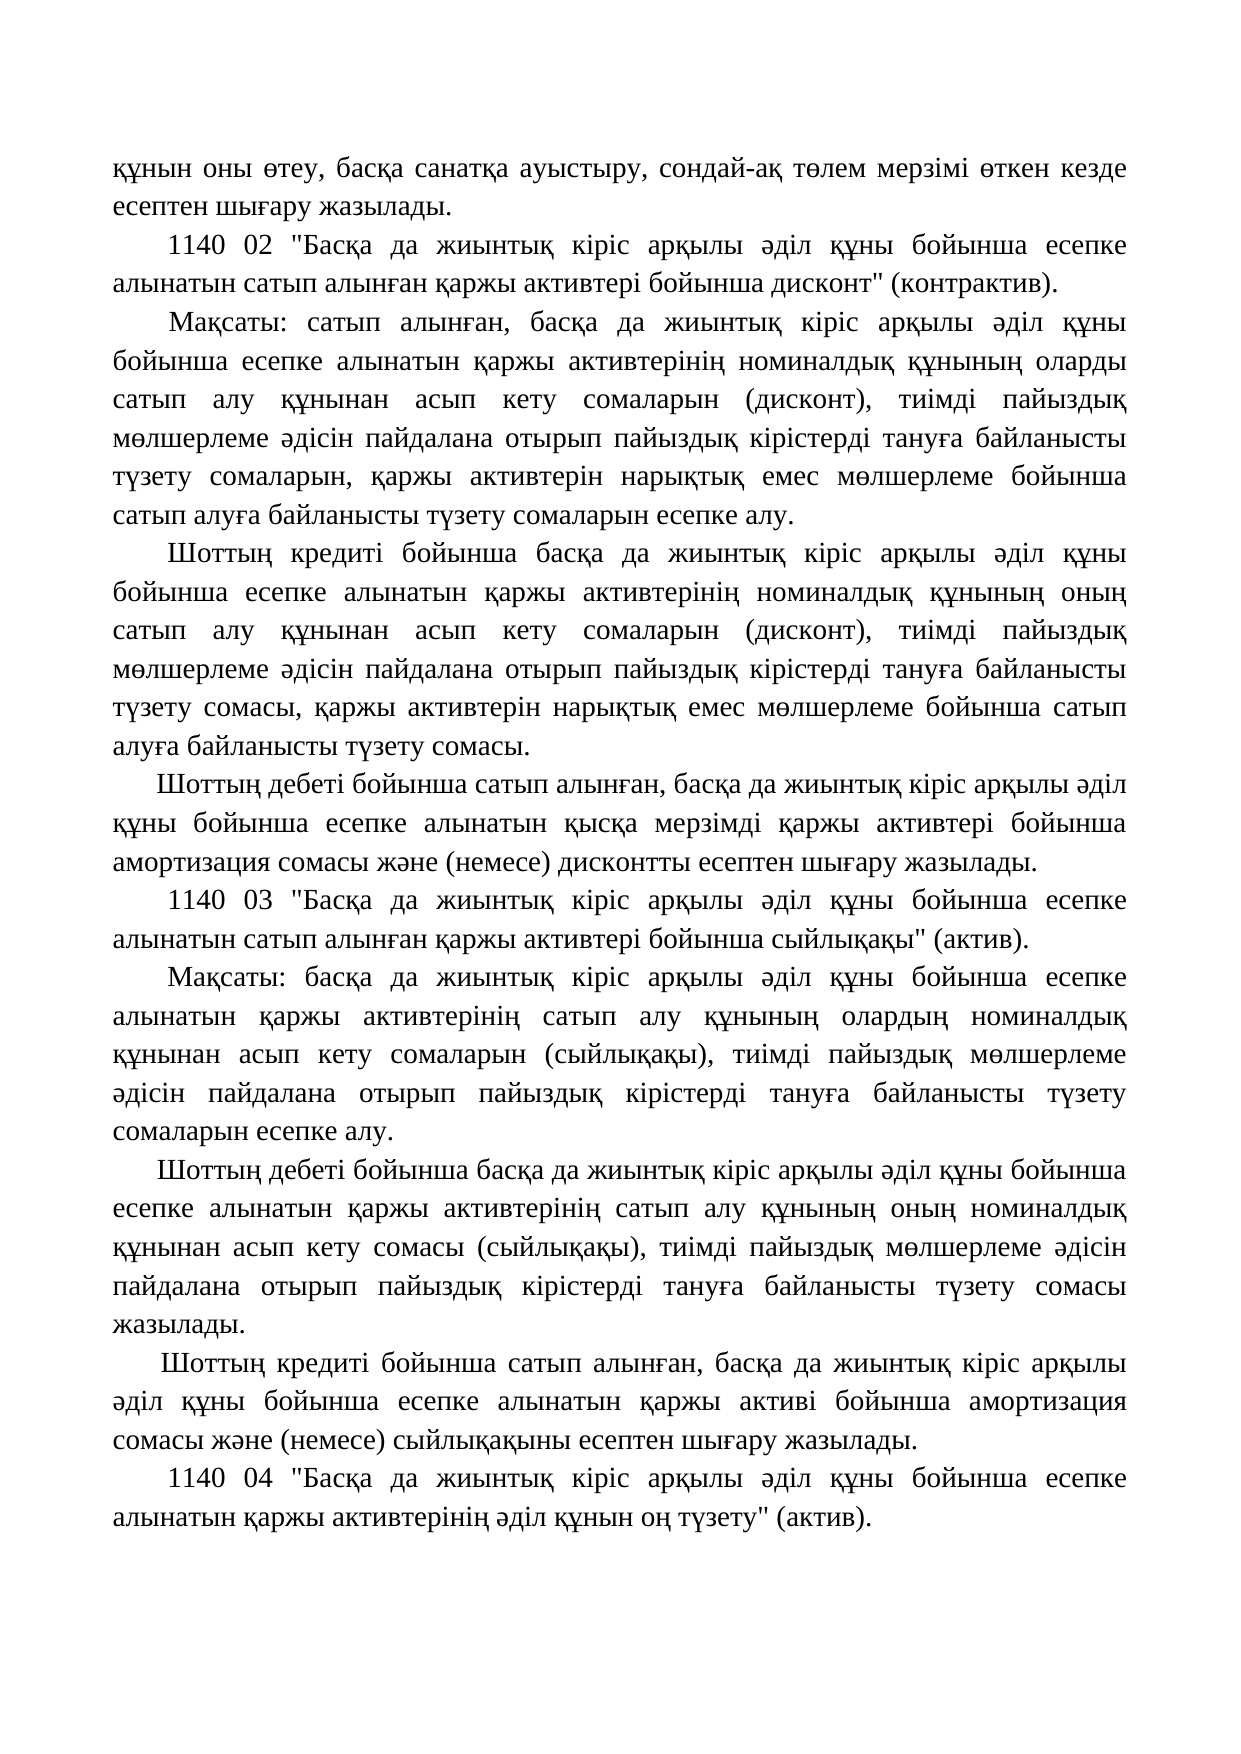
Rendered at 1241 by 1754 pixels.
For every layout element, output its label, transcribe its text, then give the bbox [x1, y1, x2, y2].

text 1140 02 "Басқа да жиынтық кіріс арқылы әділ құны бойынша есепке алынатын сатып алынған қаржы активтері бойынша дисконт" (контрактив). [112, 227, 1128, 299]
text 1140 04 "Басқа да жиынтық кіріс арқылы әділ құны бойынша есепке алынатын қаржы активтерінің әділ құнын оң түзету" (актив). [112, 1460, 1128, 1532]
text Шоттың кредиті бойынша сатып алынған, басқа да жиынтық кіріс арқылы әділ құны бойынша есепке алынатын қаржы активі бойынша амортизация сомасы және (немесе) сыйлықақыны есептен шығару жазылады. [112, 1345, 1128, 1455]
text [112, 150, 1128, 222]
text 1140 03 "Басқа да жиынтық кіріс арқылы әділ құны бойынша есепке алынатын сатып алынған қаржы активтері бойынша сыйлықақы" (актив). [112, 882, 1128, 954]
text Мақсаты: сатып алынған, басқа да жиынтық кіріс арқылы әділ құны бойынша есепке алынатын қаржы активтерінің номиналдық құнының оларды сатып алу құнынан асып кету сомаларын (дисконт), тиімді пайыздық мөлшерлеме әдісін пайдалана отырып пайыздық кірістерді тануға байланысты түзету сомаларын, қаржы активтерін нарықтық емес мөлшерлеме бойынша сатып алуға байланысты түзету сомаларын есепке алу. [112, 304, 1128, 530]
text Шоттың дебеті бойынша басқа да жиынтық кіріс арқылы әділ құны бойынша есепке алынатын қаржы активтерінің сатып алу құнының оның номиналдық құнынан асып кету сомасы (сыйлықақы), тиімді пайыздық мөлшерлеме әдісін пайдалана отырып пайыздық кірістерді тануға байланысты түзету сомасы жазылады. [112, 1152, 1128, 1340]
text Шоттың дебеті бойынша сатып алынған, басқа да жиынтық кіріс арқылы әділ құны бойынша есепке алынатын қысқа мерзімді қаржы активтері бойынша амортизация сомасы және (немесе) дисконтты есептен шығару жазылады. [112, 767, 1128, 877]
text Шоттың кредиті бойынша басқа да жиынтық кіріс арқылы әділ құны бойынша есепке алынатын қаржы активтерінің номиналдық құнының оның сатып алу құнынан асып кету сомаларын (дисконт), тиімді пайыздық мөлшерлеме әдісін пайдалана отырып пайыздық кірістерді тануға байланысты түзету сомасы, қаржы активтерін нарықтық емес мөлшерлеме бойынша сатып алуға байланысты түзету сомасы. [112, 535, 1128, 762]
text Мақсаты: басқа да жиынтық кіріс арқылы әділ құны бойынша есепке алынатын қаржы активтерінің сатып алу құнының олардың номиналдық құнынан асып кету сомаларын (сыйлықақы), тиімді пайыздық мөлшерлеме әдісін пайдалана отырып пайыздық кірістерді тануға байланысты түзету сомаларын есепке алу. [112, 959, 1128, 1147]
